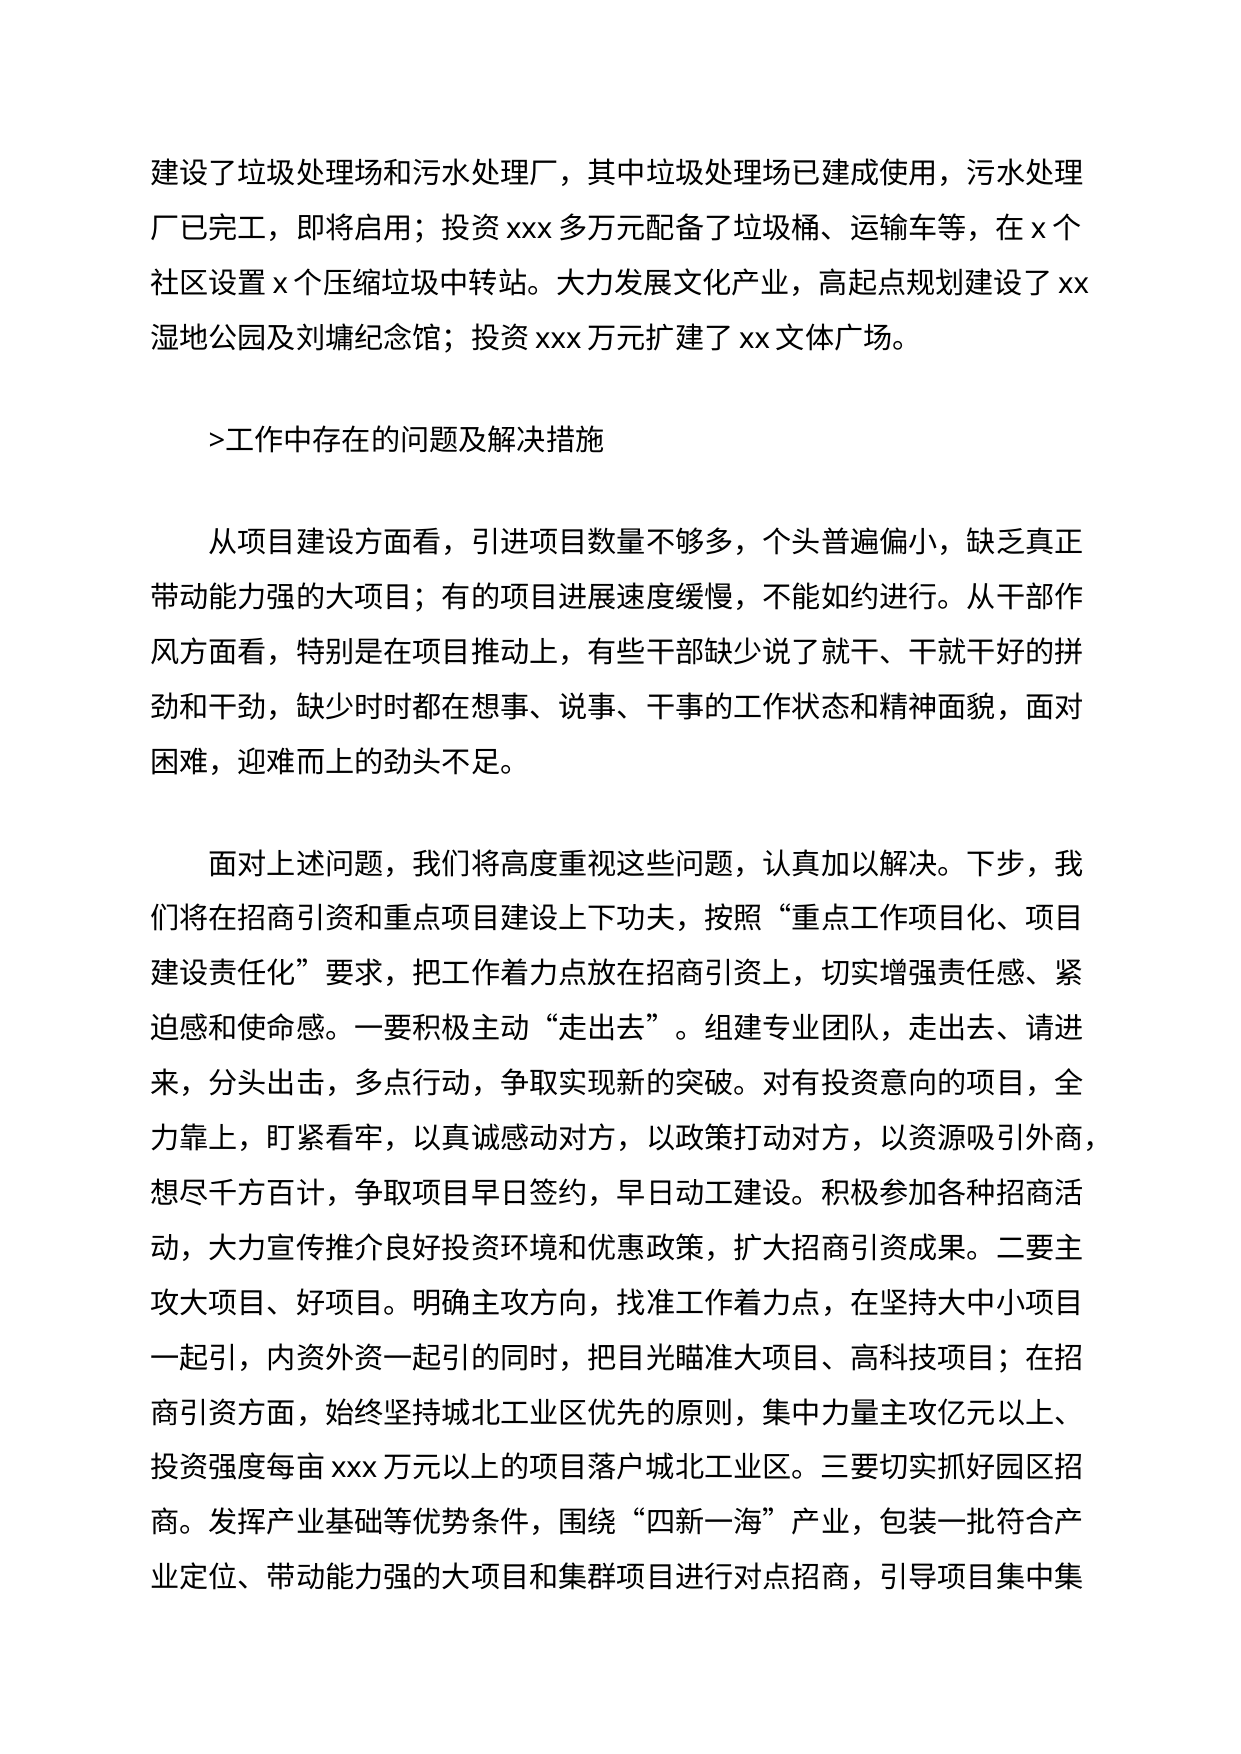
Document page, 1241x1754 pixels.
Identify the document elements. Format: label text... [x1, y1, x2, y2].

text 从项目建设方面看，引进项目数量不够多，个头普遍偏小，缺乏真正带动能力强的大项目；有的项目进展速度缓慢，不能如约进行。从干部作风方面看，特别是在项目推动上，有些干部缺少说了就干、干就干好的拼劲和干劲，缺少时时都在想事、说事、干事的工作状态和精神面貌，面对困难，迎难而上的劲头不足。 [150, 519, 1090, 781]
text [150, 150, 1090, 357]
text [150, 840, 1090, 1596]
text >工作中存在的问题及解决措施 [150, 417, 1090, 459]
